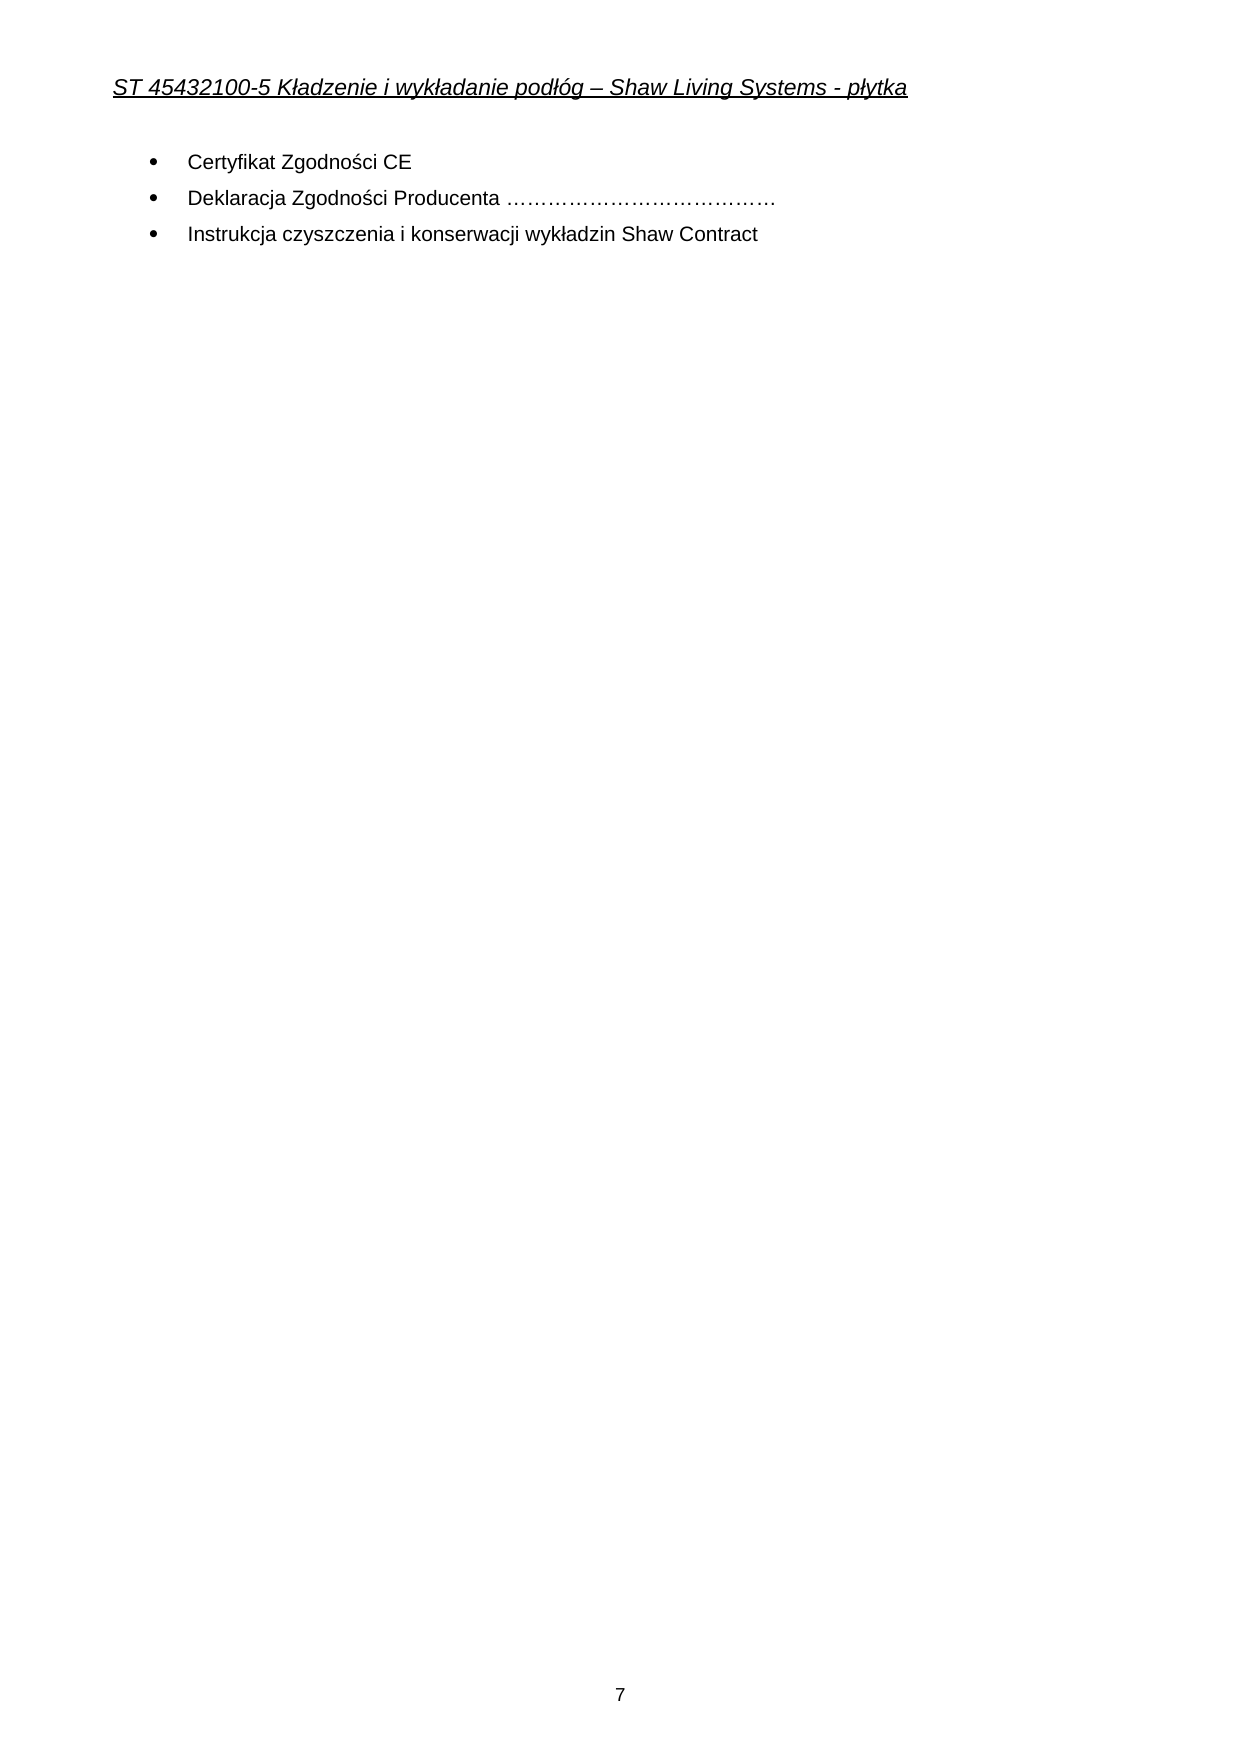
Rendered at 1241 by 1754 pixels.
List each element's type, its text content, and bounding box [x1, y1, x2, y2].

list Deklaracja Zgodności Producenta ………………………………… [150, 186, 1128, 210]
list Certyfikat Zgodności CE [150, 150, 1128, 174]
list Instrukcja czyszczenia i konserwacji wykładzin Shaw Contract [150, 222, 1128, 246]
